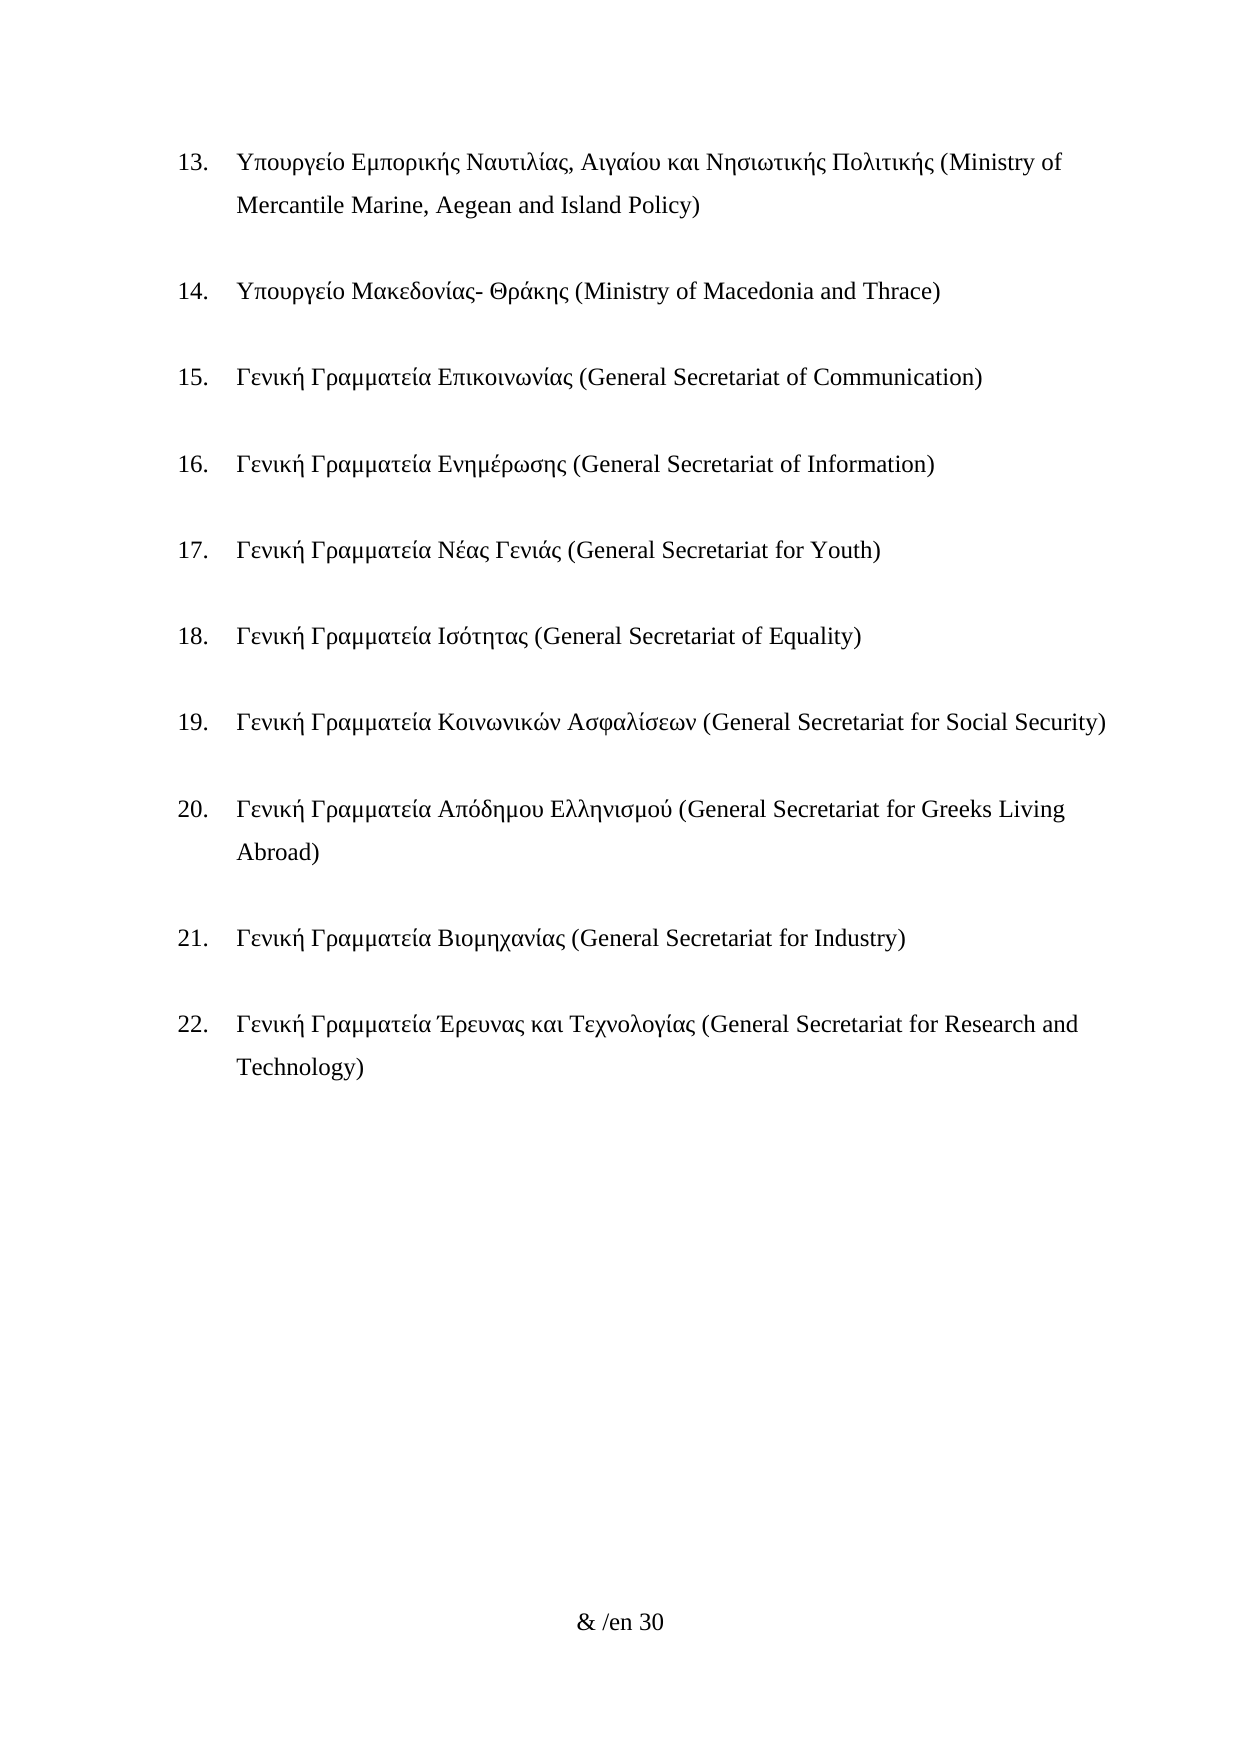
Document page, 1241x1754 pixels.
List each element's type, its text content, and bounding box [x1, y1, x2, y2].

text 20. Γενική Γραμματεία Απόδημου Ελληνισμού (General Secretariat for Greeks Living Abroad) [177, 794, 1122, 866]
text 16. Γενική Γραμματεία Ενημέρωσης (General Secretariat of Information) [177, 449, 1122, 477]
text 17. Γενική Γραμματεία Νέας Γενιάς (General Secretariat for Youth) [177, 535, 1122, 564]
text 13. Υπουργείο Εμπορικής Ναυτιλίας, Αιγαίου και Νησιωτικής Πολιτικής (Ministry of Mercantile Marine, Aegean and Island Policy) [177, 147, 1122, 219]
text 15. Γενική Γραμματεία Επικοινωνίας (General Secretariat of Communication) [177, 362, 1122, 391]
text 19. Γενική Γραμματεία Κοινωνικών Ασφαλίσεων (General Secretariat for Social Security) [177, 707, 1122, 736]
text 18. Γενική Γραμματεία Ισότητας (General Secretariat of Equality) [177, 621, 1122, 650]
text 21. Γενική Γραμματεία Βιομηχανίας (General Secretariat for Industry) [177, 923, 1122, 952]
text 14. Υπουργείο Μακεδονίας- Θράκης (Ministry of Macedonia and Thrace) [177, 276, 1122, 305]
text 22. Γενική Γραμματεία Έρευνας και Τεχνολογίας (General Secretariat for Research and Technology) [177, 1009, 1122, 1081]
